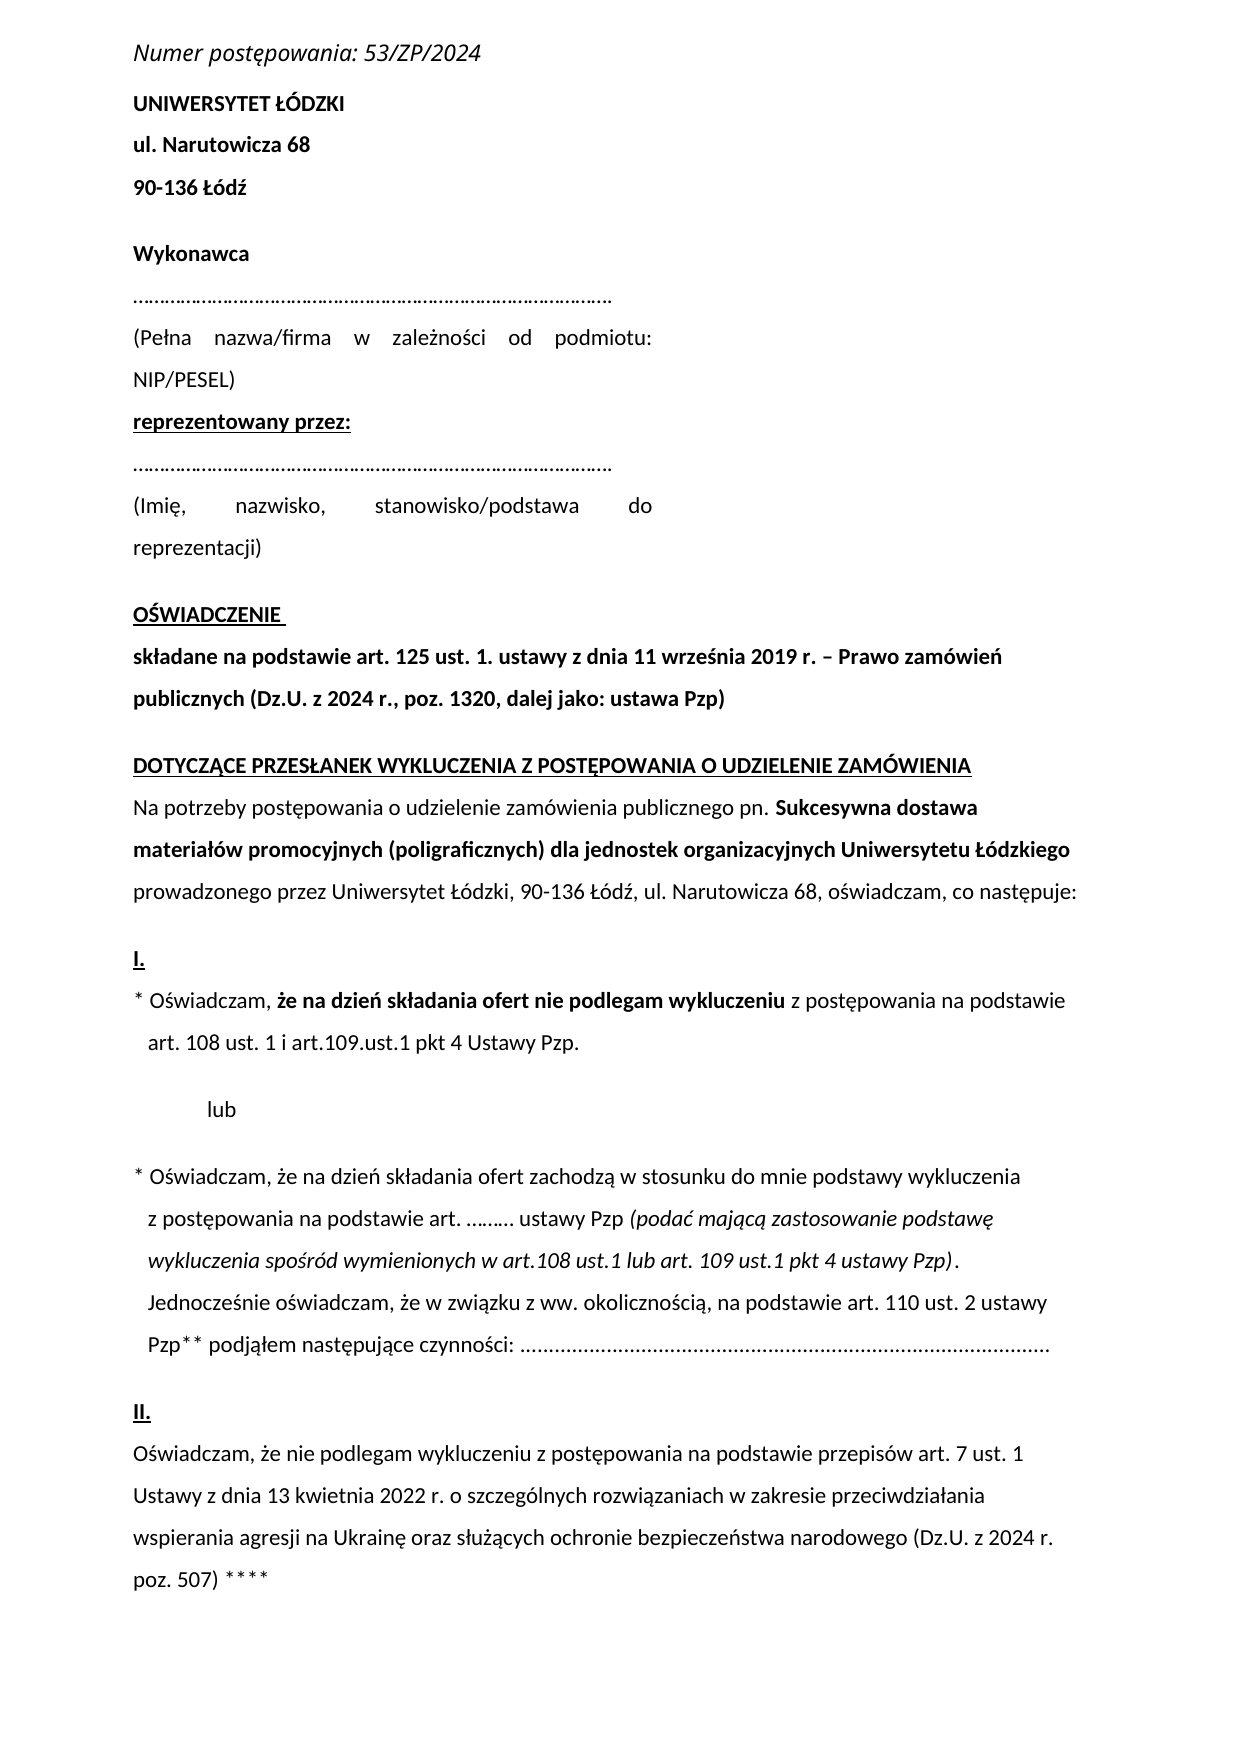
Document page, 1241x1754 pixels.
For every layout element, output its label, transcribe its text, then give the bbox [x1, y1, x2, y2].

text OŚWIADCZENIE [133, 600, 1092, 628]
text ………………………………………………………………………………. [133, 449, 653, 477]
text * Oświadczam, że na dzień składania ofert nie podlegam wykluczeniu z postępowania na podstawie art. 108 ust. 1 i art.109.ust.1 pkt 4 Ustawy Pzp. [133, 986, 1095, 1056]
text UNIWERSYTET ŁÓDZKI [133, 89, 1092, 117]
text * Oświadczam, że na dzień składania ofert zachodzą w stosunku do mnie podstawy wykluczenia z postępowania na podstawie art. ……… ustawy Pzp (podać mającą zastosowanie podstawę wykluczenia spośród wymienionych w art.108 ust.1 lub art. 109 ust.1 pkt 4 ustawy Pzp). Jednocześnie oświadczam, że w związku z ww. okolicznością, na podstawie art. 110 ust. 2 ustawy Pzp** podjąłem następujące czynności: ............................................................................................ [133, 1162, 1082, 1358]
text ………………………………………………………………………………. (Pełna nazwa/firma w zależności od podmiotu: NIP/PESEL) [133, 282, 653, 393]
text (Imię, nazwisko, stanowisko/podstawa do reprezentacji) [133, 491, 653, 561]
text ul. Narutowicza 68 [133, 131, 1092, 159]
text I. [133, 944, 1095, 972]
text 90-136 Łódź [133, 173, 1092, 201]
text II. [133, 1397, 1082, 1425]
text Wykonawca [133, 239, 653, 268]
text Na potrzeby postępowania o udzielenie zamówienia publicznego pn. Sukcesywna dostawa materiałów promocyjnych (poligraficznych) dla jednostek organizacyjnych Uniwersytetu Łódzkiego prowadzonego przez Uniwersytet Łódzki, 90-136 Łódź, ul. Narutowicza 68, oświadczam, co następuje: [133, 793, 1092, 905]
text reprezentowany przez: [133, 407, 653, 436]
text DOTYCZĄCE PRZESŁANEK WYKLUCZENIA Z POSTĘPOWANIA O UDZIELENIE ZAMÓWIENIA [133, 751, 1092, 779]
text składane na podstawie art. 125 ust. 1. ustawy z dnia 11 września 2019 r. – Prawo zamówień publicznych (Dz.U. z 2024 r., poz. 1320, dalej jako: ustawa Pzp) [133, 642, 1092, 712]
text lub [207, 1095, 1095, 1123]
text Oświadczam, że nie podlegam wykluczeniu z postępowania na podstawie przepisów art. 7 ust. 1 Ustawy z dnia 13 kwietnia 2022 r. o szczególnych rozwiązaniach w zakresie przeciwdziałania wspierania agresji na Ukrainę oraz służących ochronie bezpieczeństwa narodowego (Dz.U. z 2024 r. poz. 507) **** [133, 1439, 1082, 1593]
